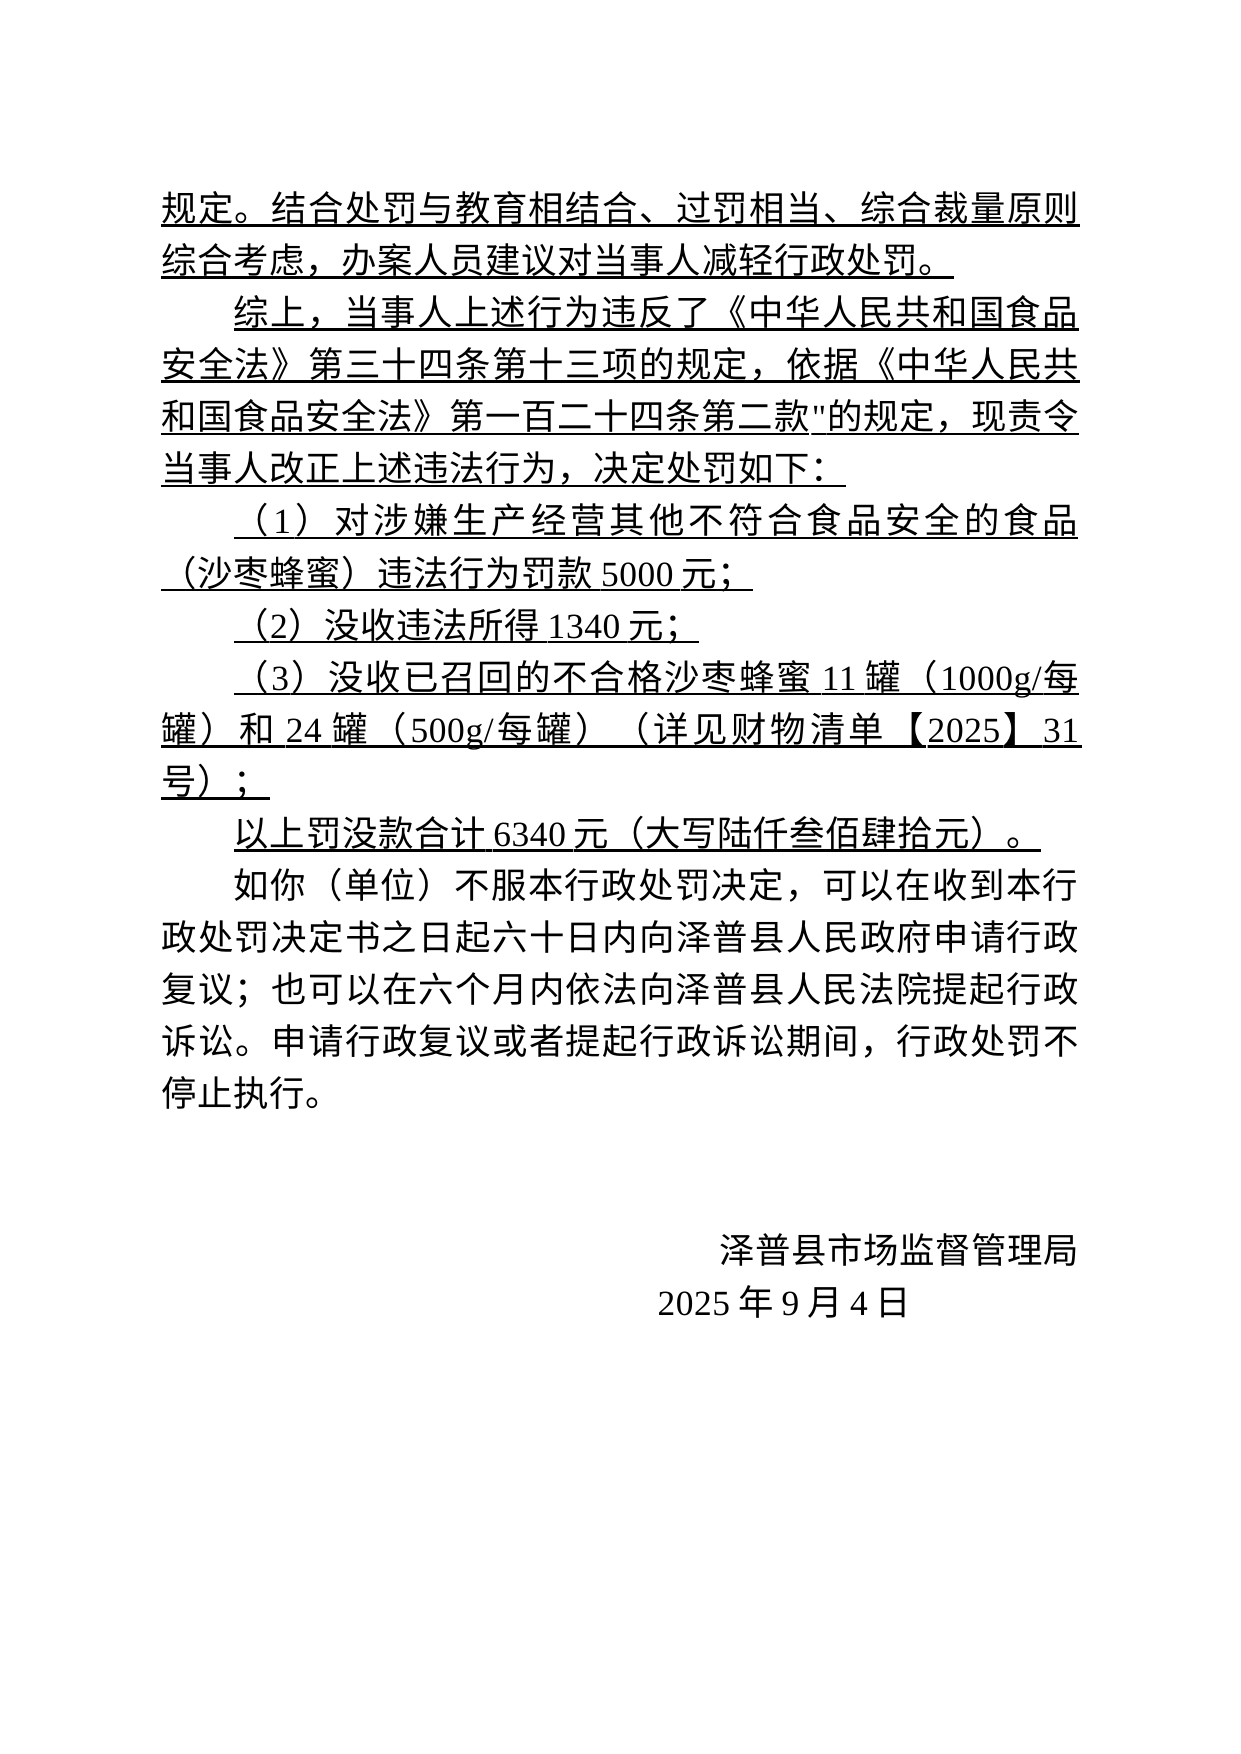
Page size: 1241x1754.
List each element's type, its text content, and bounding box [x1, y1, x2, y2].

text 以上罚没款合计6340元（大写陆仟叁佰肆拾元）。 [161, 805, 1079, 857]
text （3）没收已召回的不合格沙枣蜂蜜11罐（1000g/每罐）和24罐（500g/每罐）（详见财物清单【2025】31号）； [161, 746, 1079, 805]
text 2025年9月4日 [161, 1273, 1079, 1326]
text 综上，当事人上述行为违反了《中华人民共和国食品安全法》第三十四条第十三项的规定，依据《中华人民共和国食品安全法》第一百二十四条第二款"的规定，现责令当事人改正上述违法行为，决定处罚如下： [161, 284, 1079, 380]
text 综上，当事人上述行为违反了《中华人民共和国食品安全法》第三十四条第十三项的规定，依据《中华人民共和国食品安全法》第一百二十四条第二款"的规定，现责令当事人改正上述违法行为，决定处罚如下： [161, 383, 1079, 492]
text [161, 180, 1079, 224]
text 泽普县市场监督管理局 [161, 1221, 1079, 1273]
text 如你（单位）不服本行政处罚决定，可以在收到本行政处罚决定书之日起六十日内向泽普县人民政府申请行政复议；也可以在六个月内依法向泽普县人民法院提起行政诉讼。申请行政复议或者提起行政诉讼期间，行政处罚不停止执行。 [161, 857, 1079, 1117]
text （1）对涉嫌生产经营其他不符合食品安全的食品（沙枣蜂蜜）违法行为罚款5000元； [161, 492, 1079, 596]
text （3）没收已召回的不合格沙枣蜂蜜11罐（1000g/每罐）和24罐（500g/每罐）（详见财物清单【2025】31号）； [161, 648, 1079, 745]
text （2）没收违法所得1340元； [161, 596, 1079, 648]
